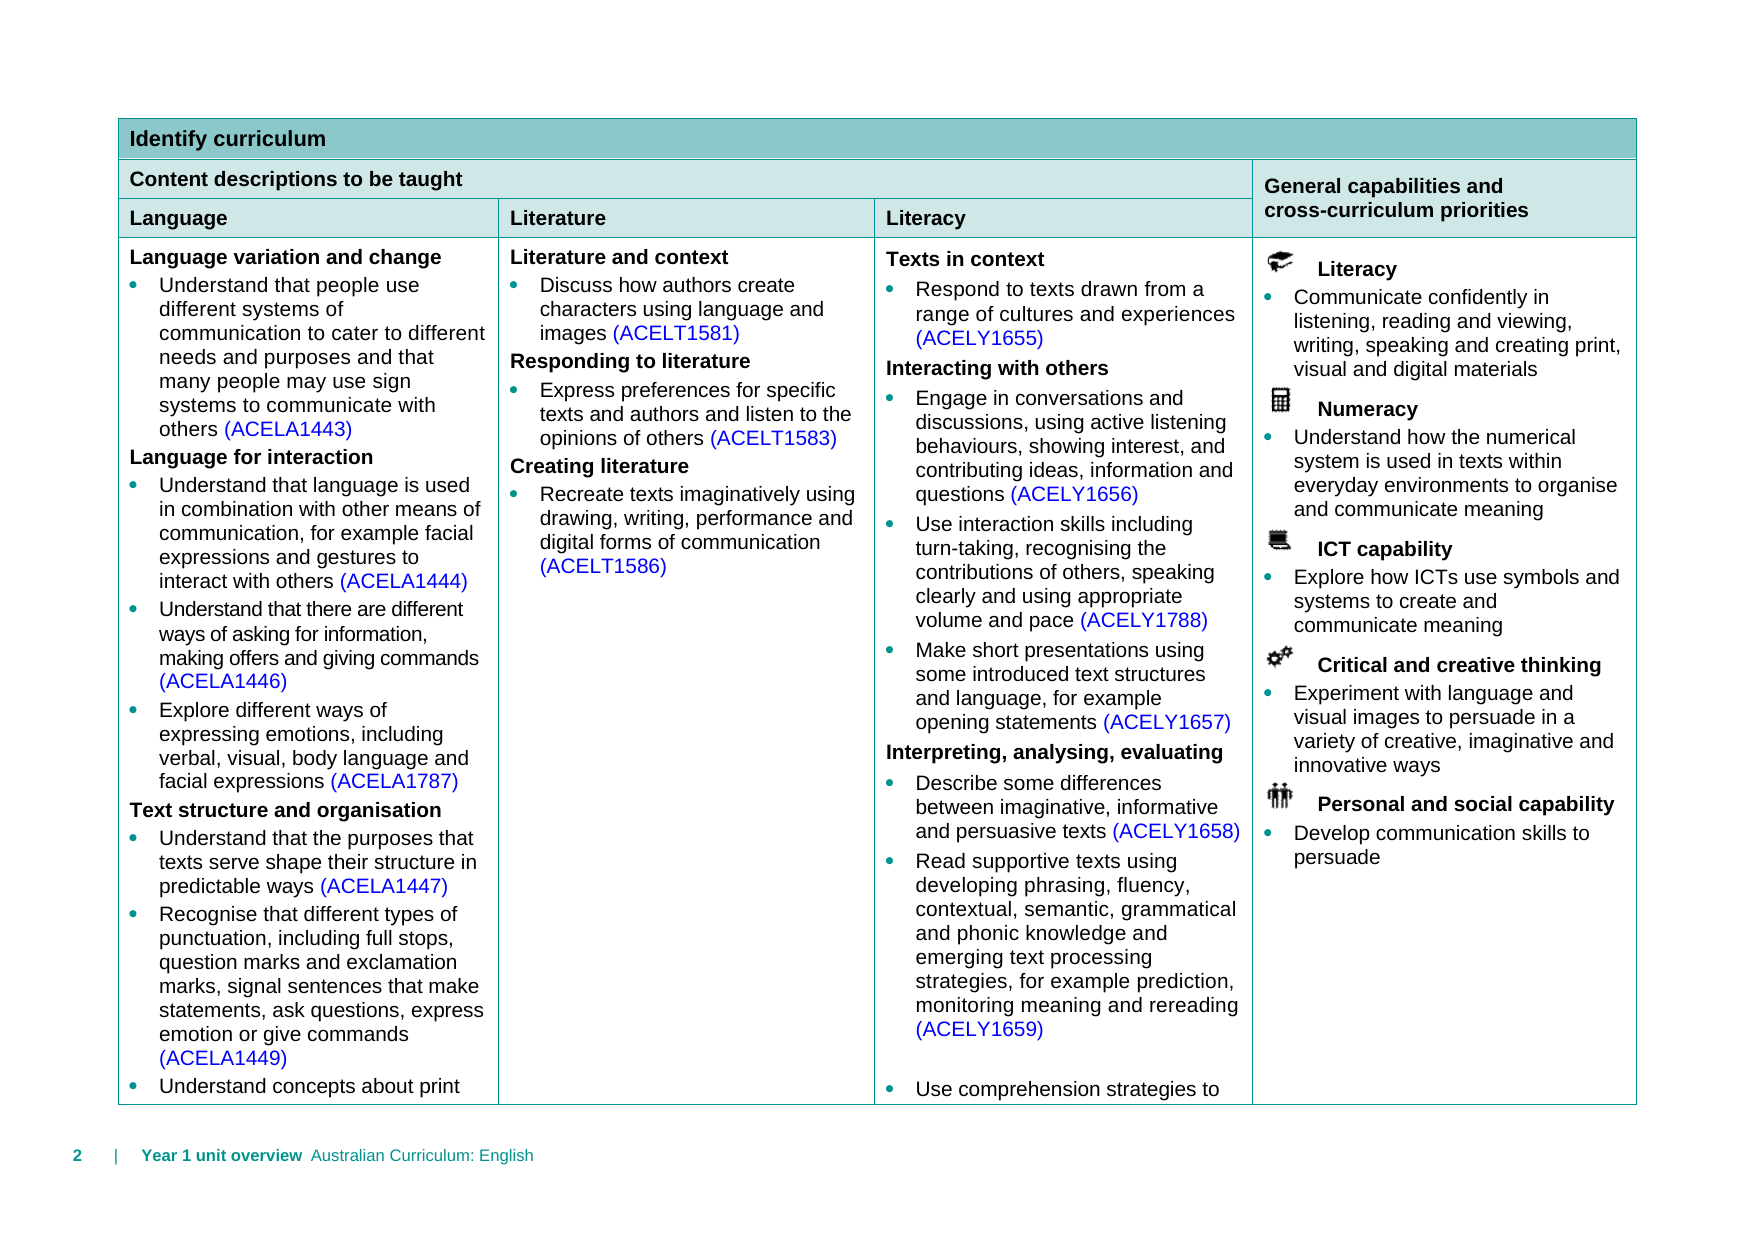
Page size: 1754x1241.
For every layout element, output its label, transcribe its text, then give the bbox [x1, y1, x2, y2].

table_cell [1253, 238, 1636, 1104]
table_cell Language [119, 199, 498, 237]
table_header Identify curriculum [119, 119, 1636, 158]
picture [1264, 524, 1296, 556]
picture [1264, 385, 1296, 417]
table_cell General capabilities and cross-curriculum priorities [1253, 160, 1636, 237]
table_cell Content descriptions to be taught [119, 160, 1252, 198]
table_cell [499, 238, 874, 1104]
picture [1264, 245, 1296, 277]
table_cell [875, 238, 1252, 1104]
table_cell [119, 238, 498, 1104]
table_cell Literacy [875, 199, 1252, 237]
picture [1264, 640, 1296, 672]
picture [1264, 780, 1296, 812]
table_cell Literature [499, 199, 874, 237]
